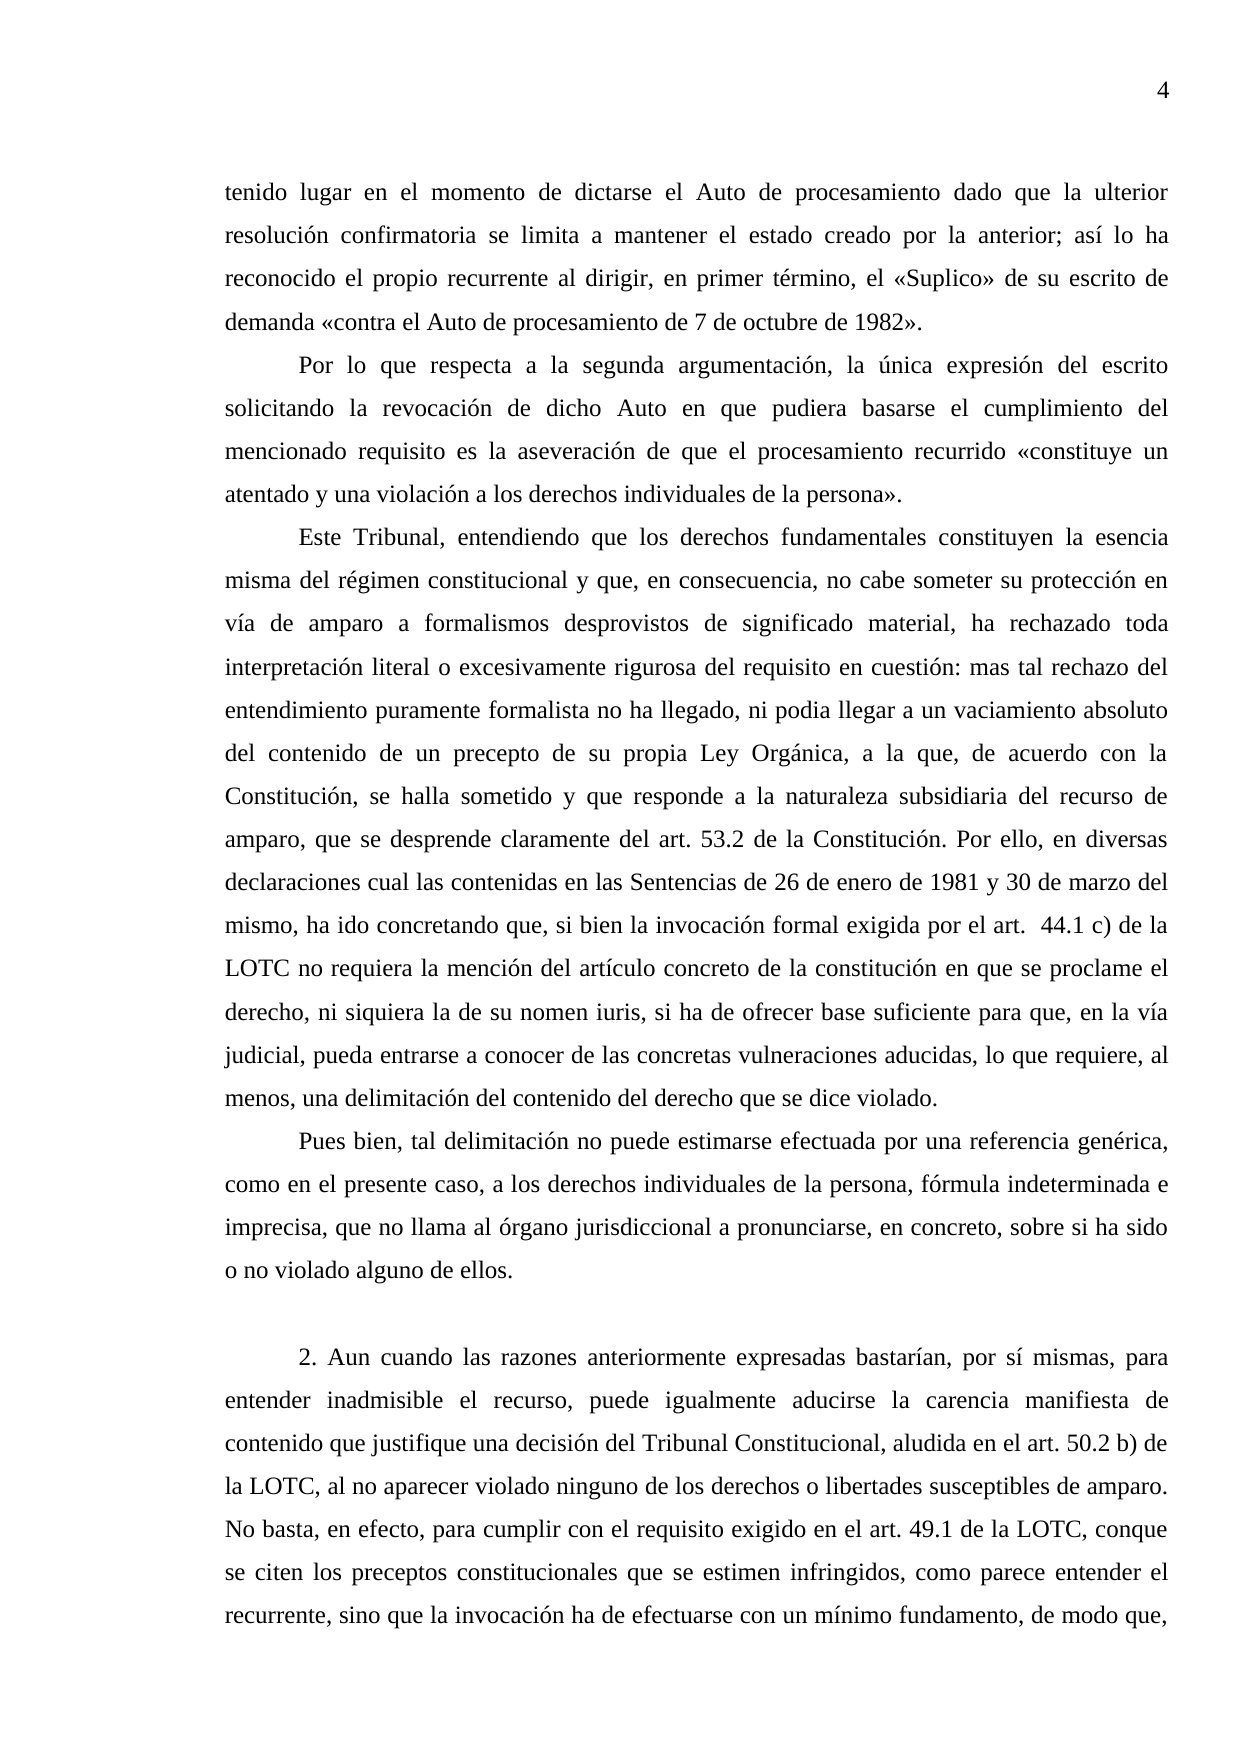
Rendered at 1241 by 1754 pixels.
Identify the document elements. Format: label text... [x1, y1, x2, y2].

text Por lo que respecta a la segunda argumentación, la única expresión del escrito solicitando la revocación de dicho Auto en que pudiera basarse el cumplimiento del mencionado requisito es la aseveración de que el procesamiento recurrido «constituye un atentado y una violación a los derechos individuales de la persona». [224, 350, 1169, 508]
text Pues bien, tal delimitación no puede estimarse efectuada por una referencia genérica, como en el presente caso, a los derechos individuales de la persona, fórmula indeterminada e imprecisa, que no llama al órgano jurisdiccional a pronunciarse, en concreto, sobre si ha sido o no violado alguno de ellos. [224, 1126, 1169, 1284]
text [224, 1342, 1169, 1629]
text Este Tribunal, entendiendo que los derechos fundamentales constituyen la esencia misma del régimen constitucional y que, en consecuencia, no cabe someter su protección en vía de amparo a formalismos desprovistos de significado material, ha rechazado toda interpretación literal o excesivamente rigurosa del requisito en cuestión: mas tal rechazo del entendimiento puramente formalista no ha llegado, ni podia llegar a un vaciamiento absoluto del contenido de un precepto de su propia Ley Orgánica, a la que, de acuerdo con la Constitución, se halla sometido y que responde a la naturaleza subsidiaria del recurso de amparo, que se desprende claramente del art. 53.2 de la Constitución. Por ello, en diversas declaraciones cual las contenidas en las Sentencias de 26 de enero de 1981 y 30 de marzo del mismo, ha ido concretando que, si bien la invocación formal exigida por el art. 44.1 c) de la LOTC no requiera la mención del artículo concreto de la constitución en que se proclame el derecho, ni siquiera la de su nomen iuris, si ha de ofrecer base suficiente para que, en la vía judicial, pueda entrarse a conocer de las concretas vulneraciones aducidas, lo que requiere, al menos, una delimitación del contenido del derecho que se dice violado. [224, 522, 1169, 1112]
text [224, 177, 1169, 335]
